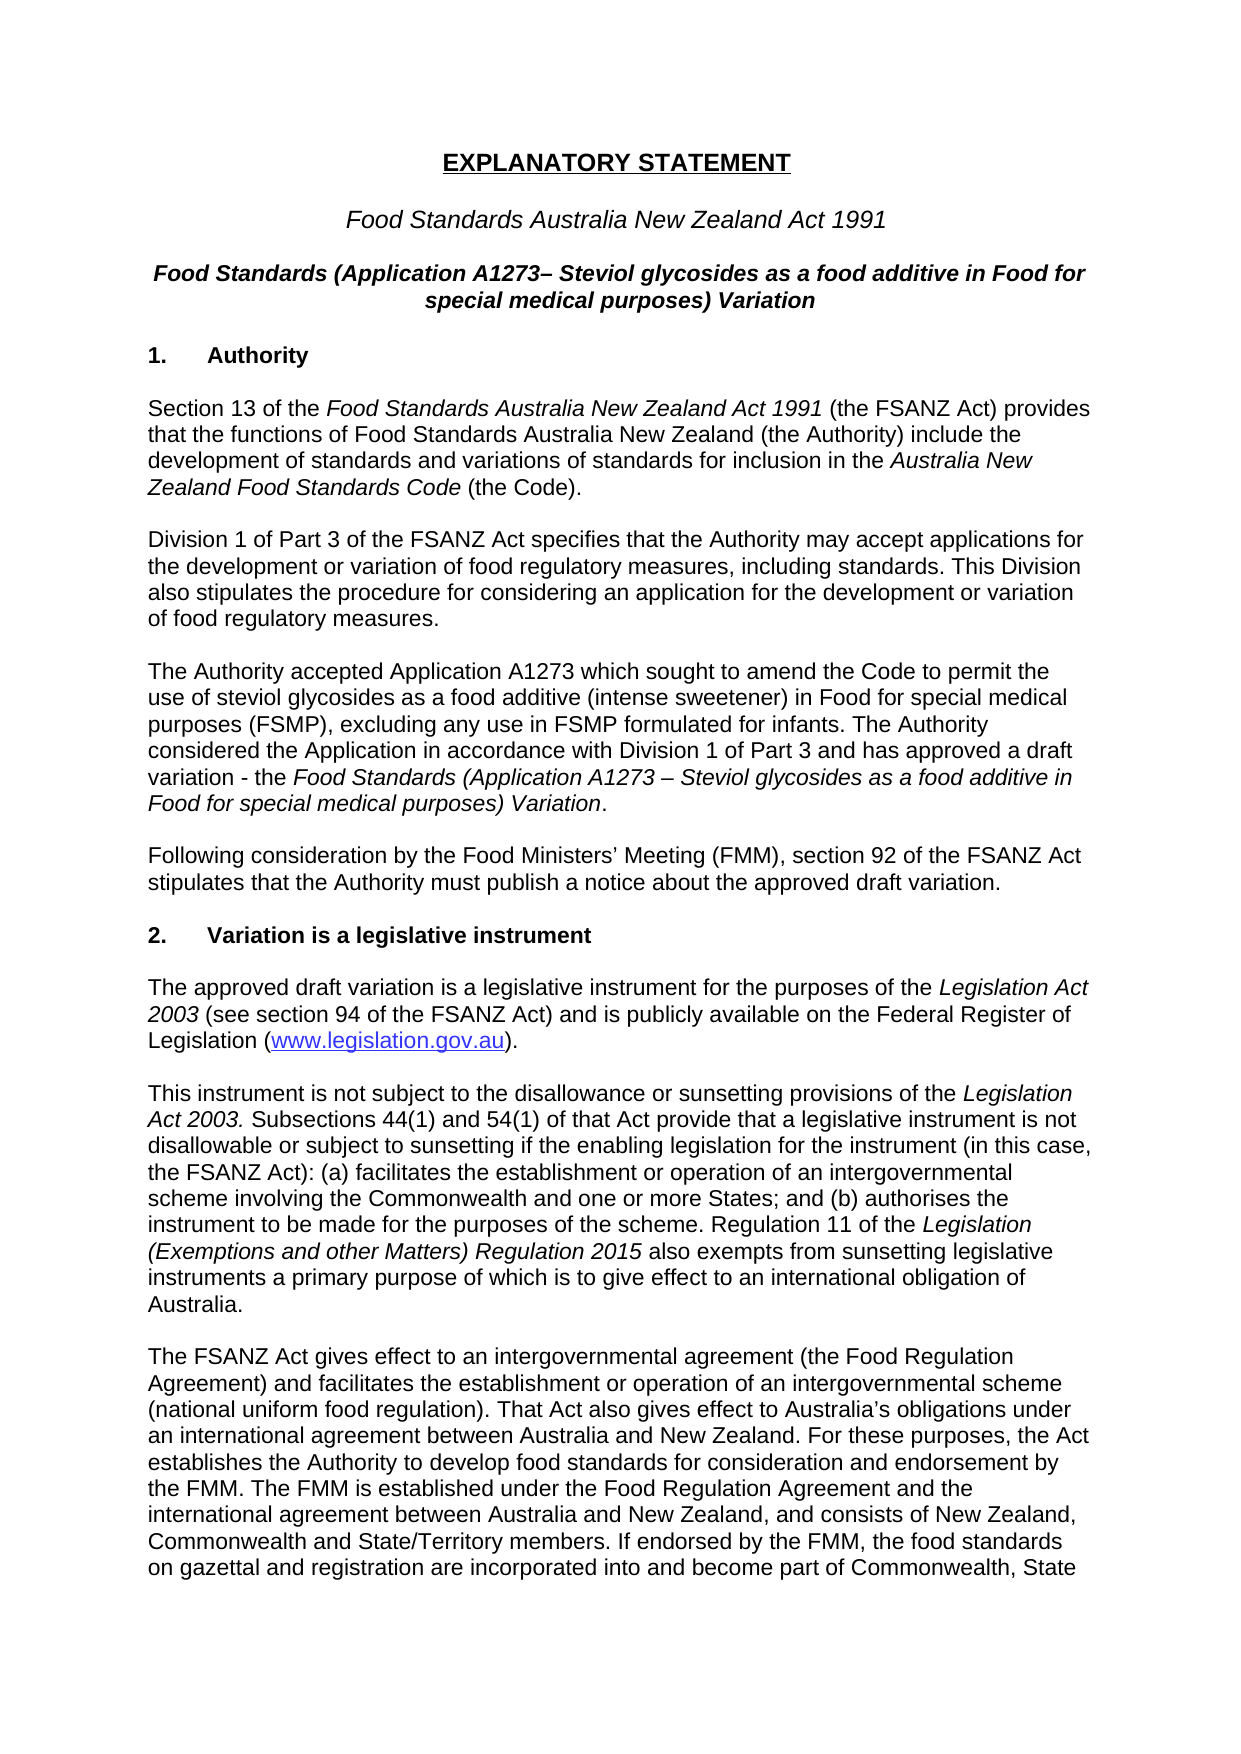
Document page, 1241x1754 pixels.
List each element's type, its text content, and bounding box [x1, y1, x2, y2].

text The Authority accepted Application A1273 which sought to amend the Code to permit the use of steviol glycosides as a food additive (intense sweetener) in Food for special medical purposes (FSMP), excluding any use in FSMP formulated for infants. The Authority considered the Application in accordance with Division 1 of Part 3 and has approved a draft variation - the Food Standards (Application A1273 – Steviol glycosides as a food additive in Food for special medical purposes) Variation. [148, 658, 1092, 816]
text 1. Authority [148, 342, 1092, 368]
text Food Standards Australia New Zealand Act 1991 [148, 205, 1092, 234]
text Food Standards (Application A1273– Steviol glycosides as a food additive in Food for special medical purposes) Variation [148, 260, 1092, 313]
text This instrument is not subject to the disallowance or sunsetting provisions of the Legislation Act 2003. Subsections 44(1) and 54(1) of that Act provide that a legislative instrument is not disallowable or subject to sunsetting if the enabling legislation for the instrument (in this case, the FSANZ Act): (a) facilitates the establishment or operation of an intergovernmental scheme involving the Commonwealth and one or more States; and (b) authorises the instrument to be made for the purposes of the scheme. Regulation 11 of the Legislation (Exemptions and other Matters) Regulation 2015 also exempts from sunsetting legislative instruments a primary purpose of which is to give effect to an international obligation of Australia. [148, 1080, 1092, 1317]
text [148, 1343, 1092, 1580]
text Division 1 of Part 3 of the FSANZ Act specifies that the Authority may accept applications for the development or variation of food regulatory measures, including standards. This Division also stipulates the procedure for considering an application for the development or variation of food regulatory measures. [148, 526, 1092, 632]
text 2. Variation is a legislative instrument [148, 922, 1092, 948]
text EXPLANATORY STATEMENT [148, 148, 1092, 176]
text Following consideration by the Food Ministers’ Meeting (FMM), section 92 of the FSANZ Act stipulates that the Authority must publish a notice about the approved draft variation. [148, 842, 1092, 895]
text The approved draft variation is a legislative instrument for the purposes of the Legislation Act 2003 (see section 94 of the FSANZ Act) and is publicly available on the Federal Register of Legislation (www.legislation.gov.au). [148, 974, 1092, 1053]
text Section 13 of the Food Standards Australia New Zealand Act 1991 (the FSANZ Act) provides that the functions of Food Standards Australia New Zealand (the Authority) include the development of standards and variations of standards for inclusion in the Australia New Zealand Food Standards Code (the Code). [148, 394, 1092, 500]
